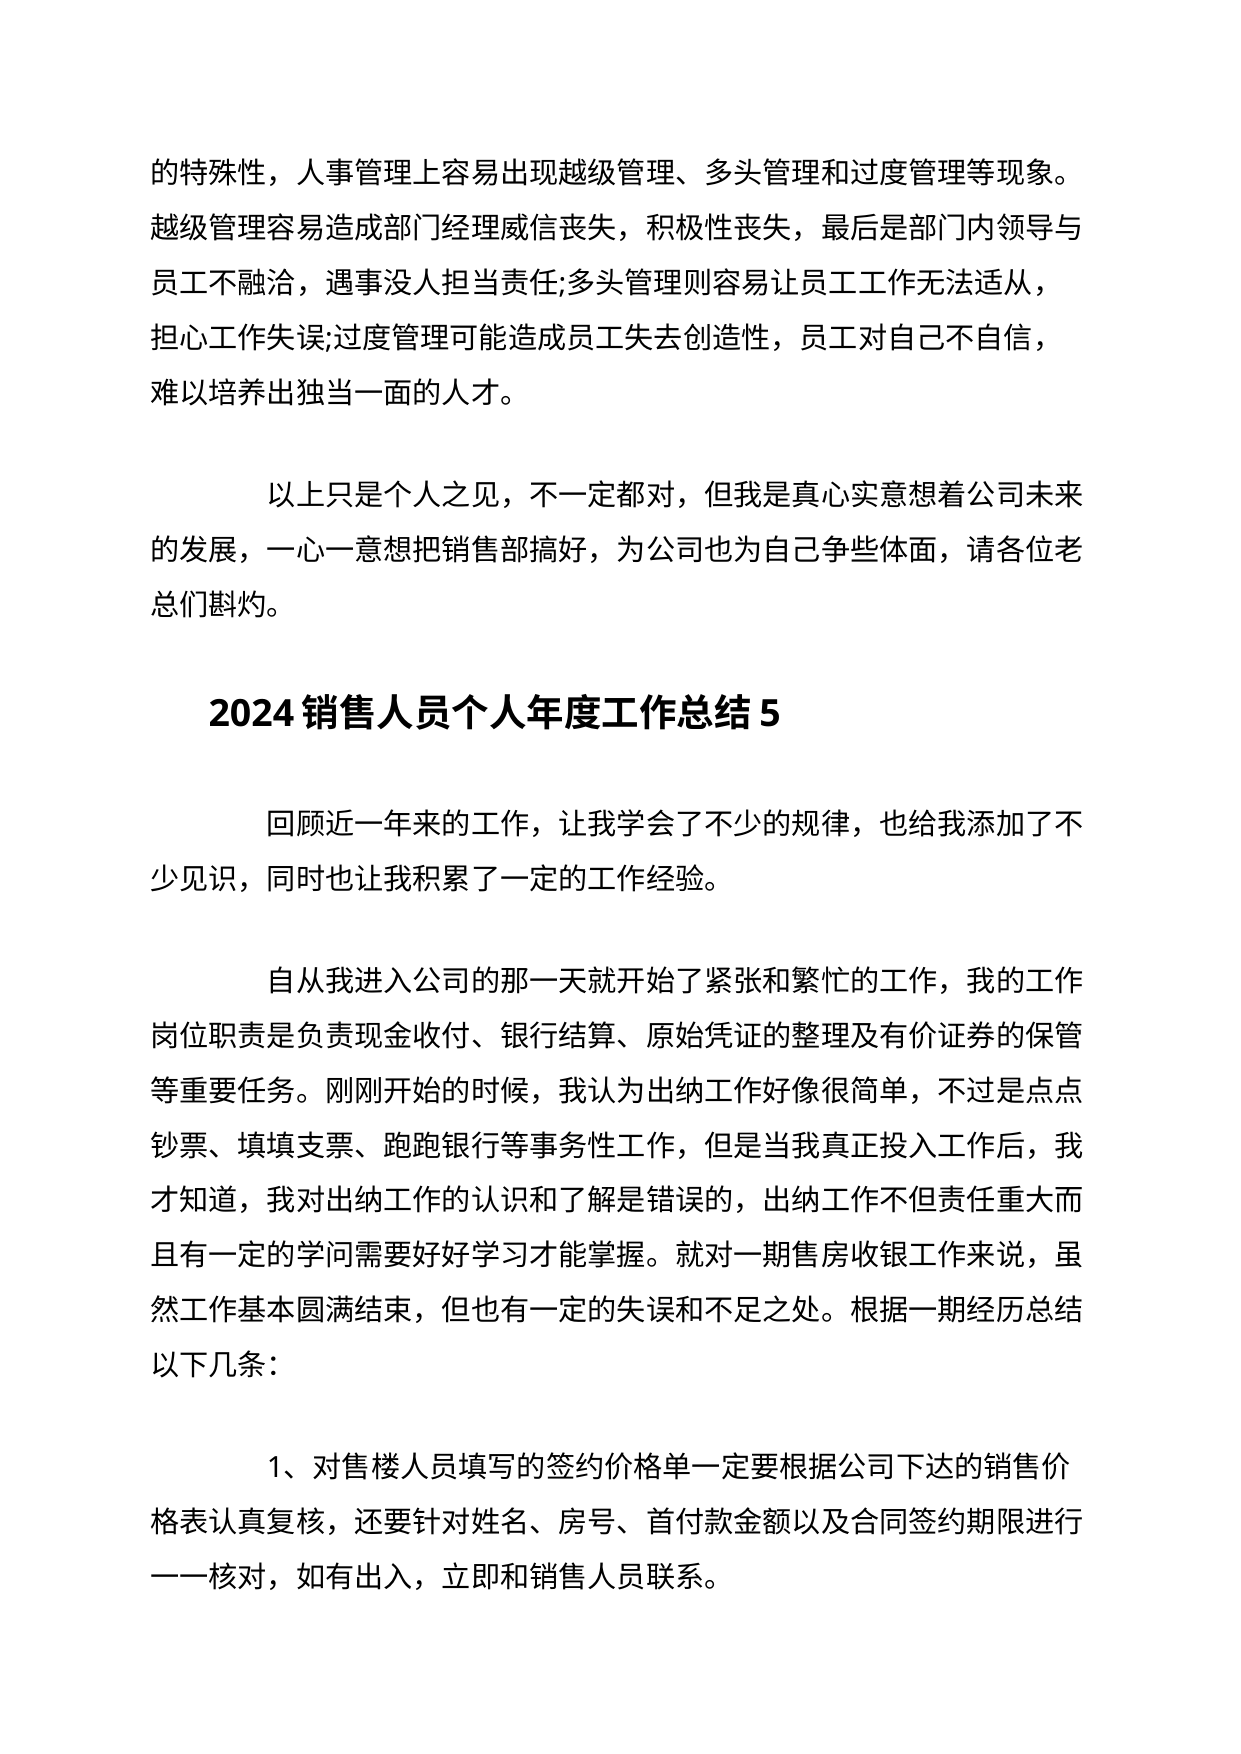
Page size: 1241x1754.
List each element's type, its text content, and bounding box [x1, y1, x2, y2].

text 自从我进入公司的那一天就开始了紧张和繁忙的工作，我的工作岗位职责是负责现金收付、银行结算、原始凭证的整理及有价证券的保管等重要任务。刚刚开始的时候，我认为出纳工作好像很简单，不过是点点钞票、填填支票、跑跑银行等事务性工作，但是当我真正投入工作后，我才知道，我对出纳工作的认识和了解是错误的，出纳工作不但责任重大而且有一定的学问需要好好学习才能掌握。就对一期售房收银工作来说，虽然工作基本圆满结束，但也有一定的失误和不足之处。根据一期经历总结以下几条： [150, 957, 1090, 1384]
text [150, 150, 1090, 412]
text 1、对售楼人员填写的签约价格单一定要根据公司下达的销售价格表认真复核，还要针对姓名、房号、首付款金额以及合同签约期限进行一一核对，如有出入，立即和销售人员联系。 [150, 1443, 1090, 1596]
text 以上只是个人之见，不一定都对，但我是真心实意想着公司未来的发展，一心一意想把销售部搞好，为公司也为自己争些体面，请各位老总们斟灼。 [150, 472, 1090, 624]
text 回顾近一年来的工作，让我学会了不少的规律，也给我添加了不少见识，同时也让我积累了一定的工作经验。 [150, 801, 1090, 898]
text 2024销售人员个人年度工作总结5 [150, 683, 1090, 738]
